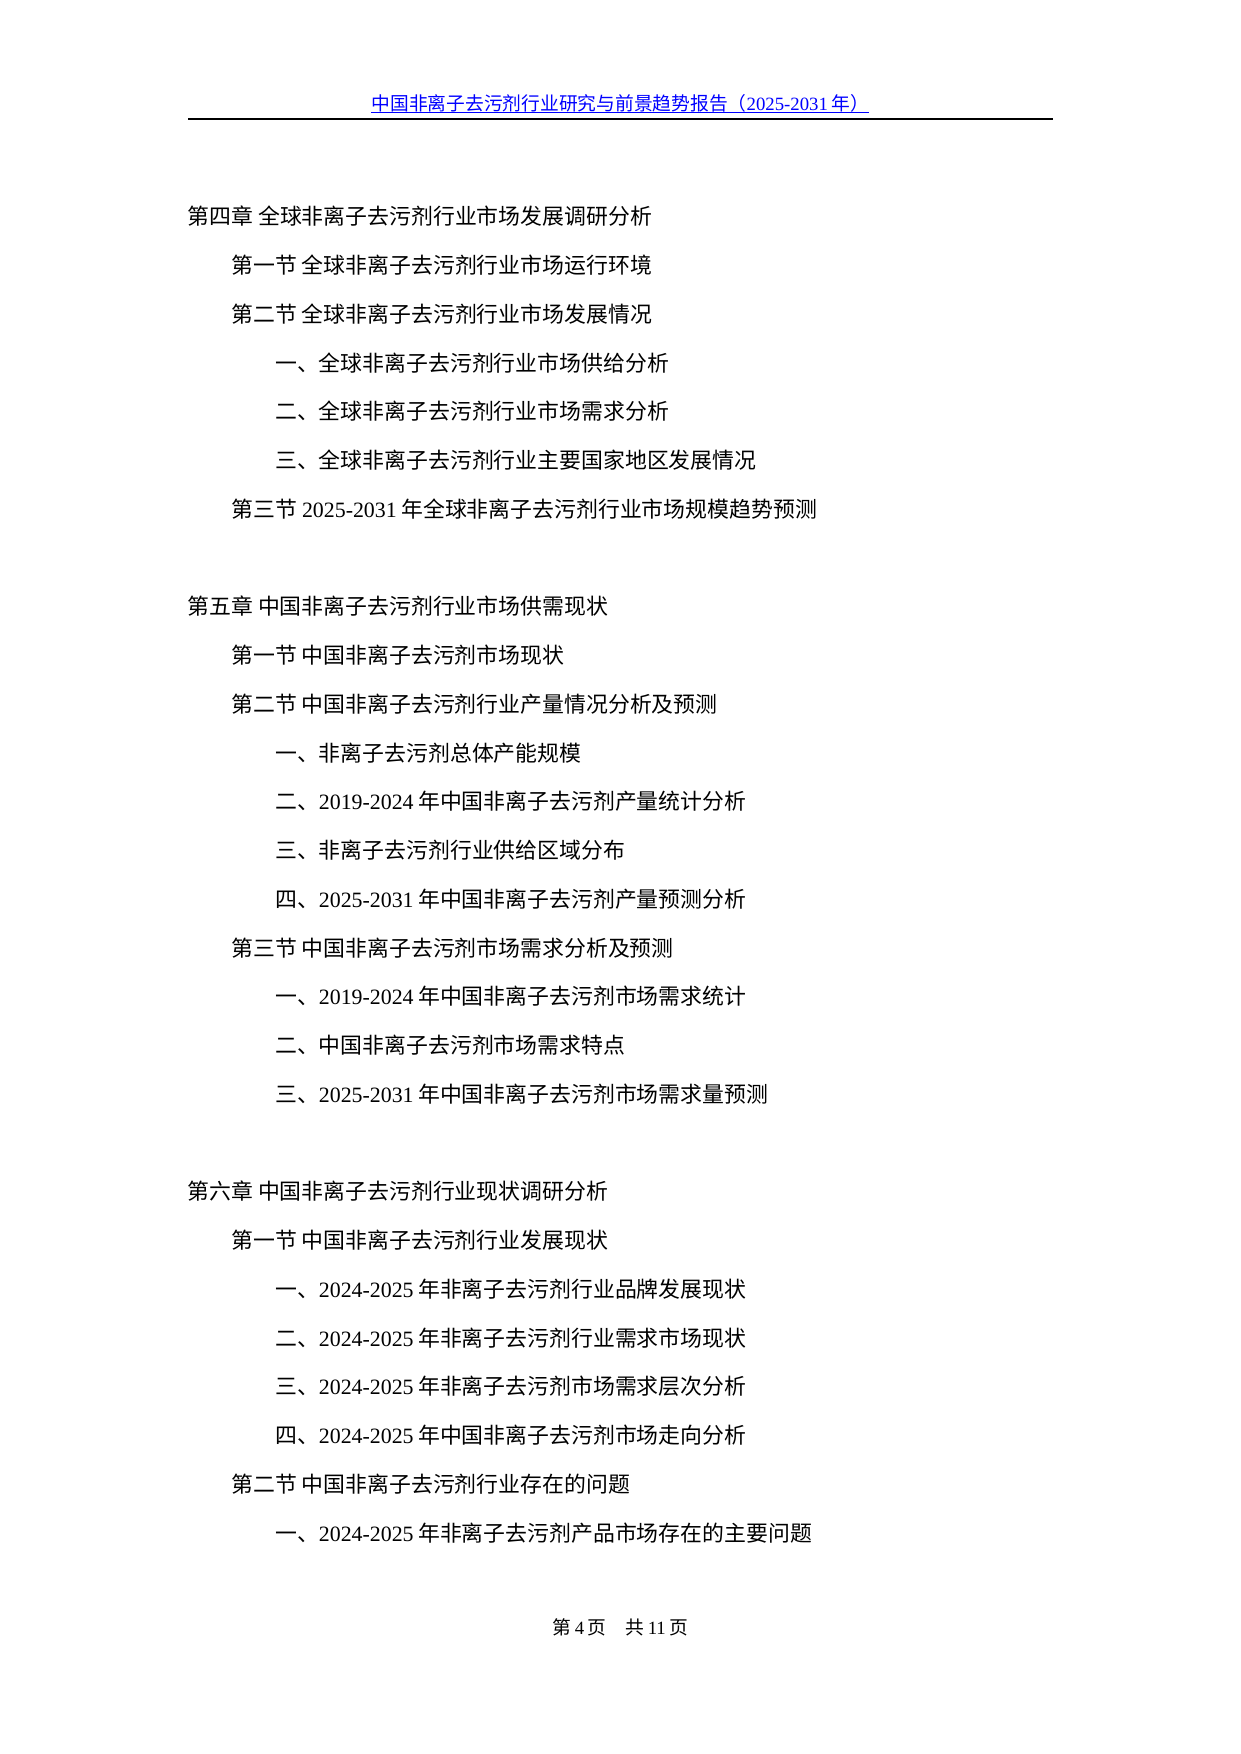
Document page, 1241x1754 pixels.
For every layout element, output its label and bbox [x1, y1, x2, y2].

text [187, 150, 1053, 1548]
